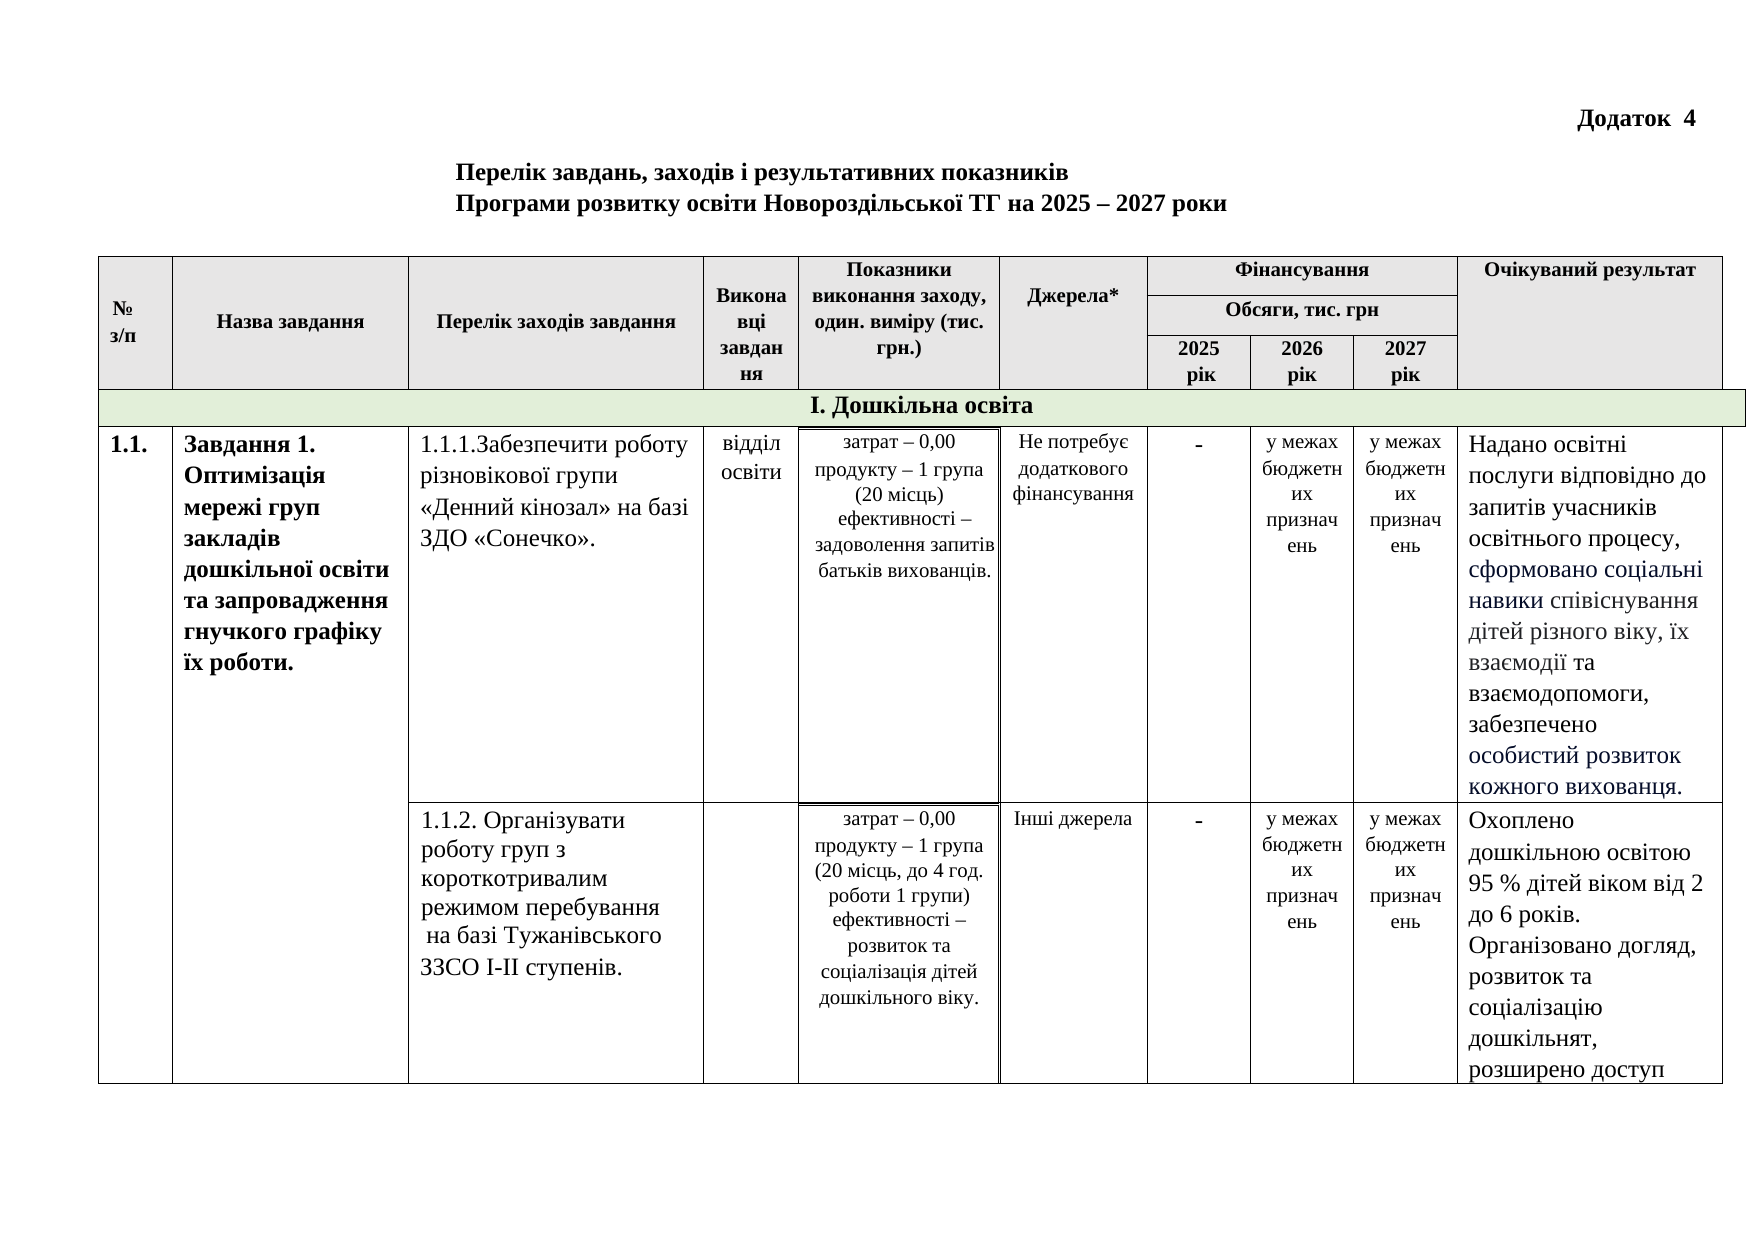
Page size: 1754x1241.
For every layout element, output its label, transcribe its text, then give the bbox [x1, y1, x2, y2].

table_cell Не потребує додаткового фінансування [1001, 427, 1147, 802]
table_header Виконавці завдання [704, 257, 798, 389]
table_header Назва завдання [173, 257, 408, 389]
table_header Джерела* [1000, 257, 1147, 389]
table_cell Обсяги, тис. грн [1148, 296, 1457, 335]
table_cell Надано освітні послуги відповідно до запитів учасників освітнього процесу, сформовано соціальні навики співіснування дітей різного віку, їх взаємодії та взаємодопомоги, забезпечено особистий розвиток кожного вихованця. [1458, 427, 1722, 802]
table_cell [704, 803, 798, 1083]
table_cell - [1148, 803, 1250, 1083]
table_header Очікуваний результат [1458, 257, 1722, 389]
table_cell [1251, 803, 1353, 1083]
table_header № з/п [99, 257, 172, 389]
table_cell у межах бюджетних призначень [1251, 427, 1353, 802]
table_cell у межах бюджетних призначень [1354, 427, 1457, 802]
table_cell 2026 рік [1251, 336, 1353, 389]
table_header Показники виконання заходу, один. виміру (тис. грн.) [799, 257, 999, 389]
table_cell 2027 рік [1354, 336, 1457, 389]
text Програми розвитку освіти Новороздільської ТГ на 2025 – 2027 роки [455, 188, 1695, 217]
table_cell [799, 806, 998, 1083]
table_cell 2025 рік [1148, 336, 1250, 389]
table_cell Інші джерела [1001, 803, 1147, 1083]
table_cell - [1148, 427, 1250, 802]
text Додаток 4 [25, 103, 1696, 132]
table_cell відділ освіти [704, 427, 798, 802]
table_cell 1.1. [99, 427, 172, 1083]
table_header Фінансування [1148, 257, 1457, 295]
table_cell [1354, 803, 1457, 1083]
table_cell І. Дошкільна освіта [99, 390, 1745, 426]
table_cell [1458, 803, 1722, 1083]
table_cell 1.1.1.Забезпечити роботу різновікової групи «Денний кінозал» на базі ЗДО «Сонечко». [409, 427, 703, 802]
table_cell Завдання 1. Оптимізація мережі груп закладів дошкільної освіти та запровадження гнучкого графіку їх роботи. [173, 427, 408, 1083]
table_cell затрат – 0,00 продукту – 1 група (20 місць) ефективності – задоволення запитів батьків вихованців. [799, 430, 998, 802]
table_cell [409, 803, 703, 1083]
text Перелік завдань, заходів і результативних показників [455, 157, 1695, 185]
table_header Перелік заходів завдання [409, 257, 703, 389]
